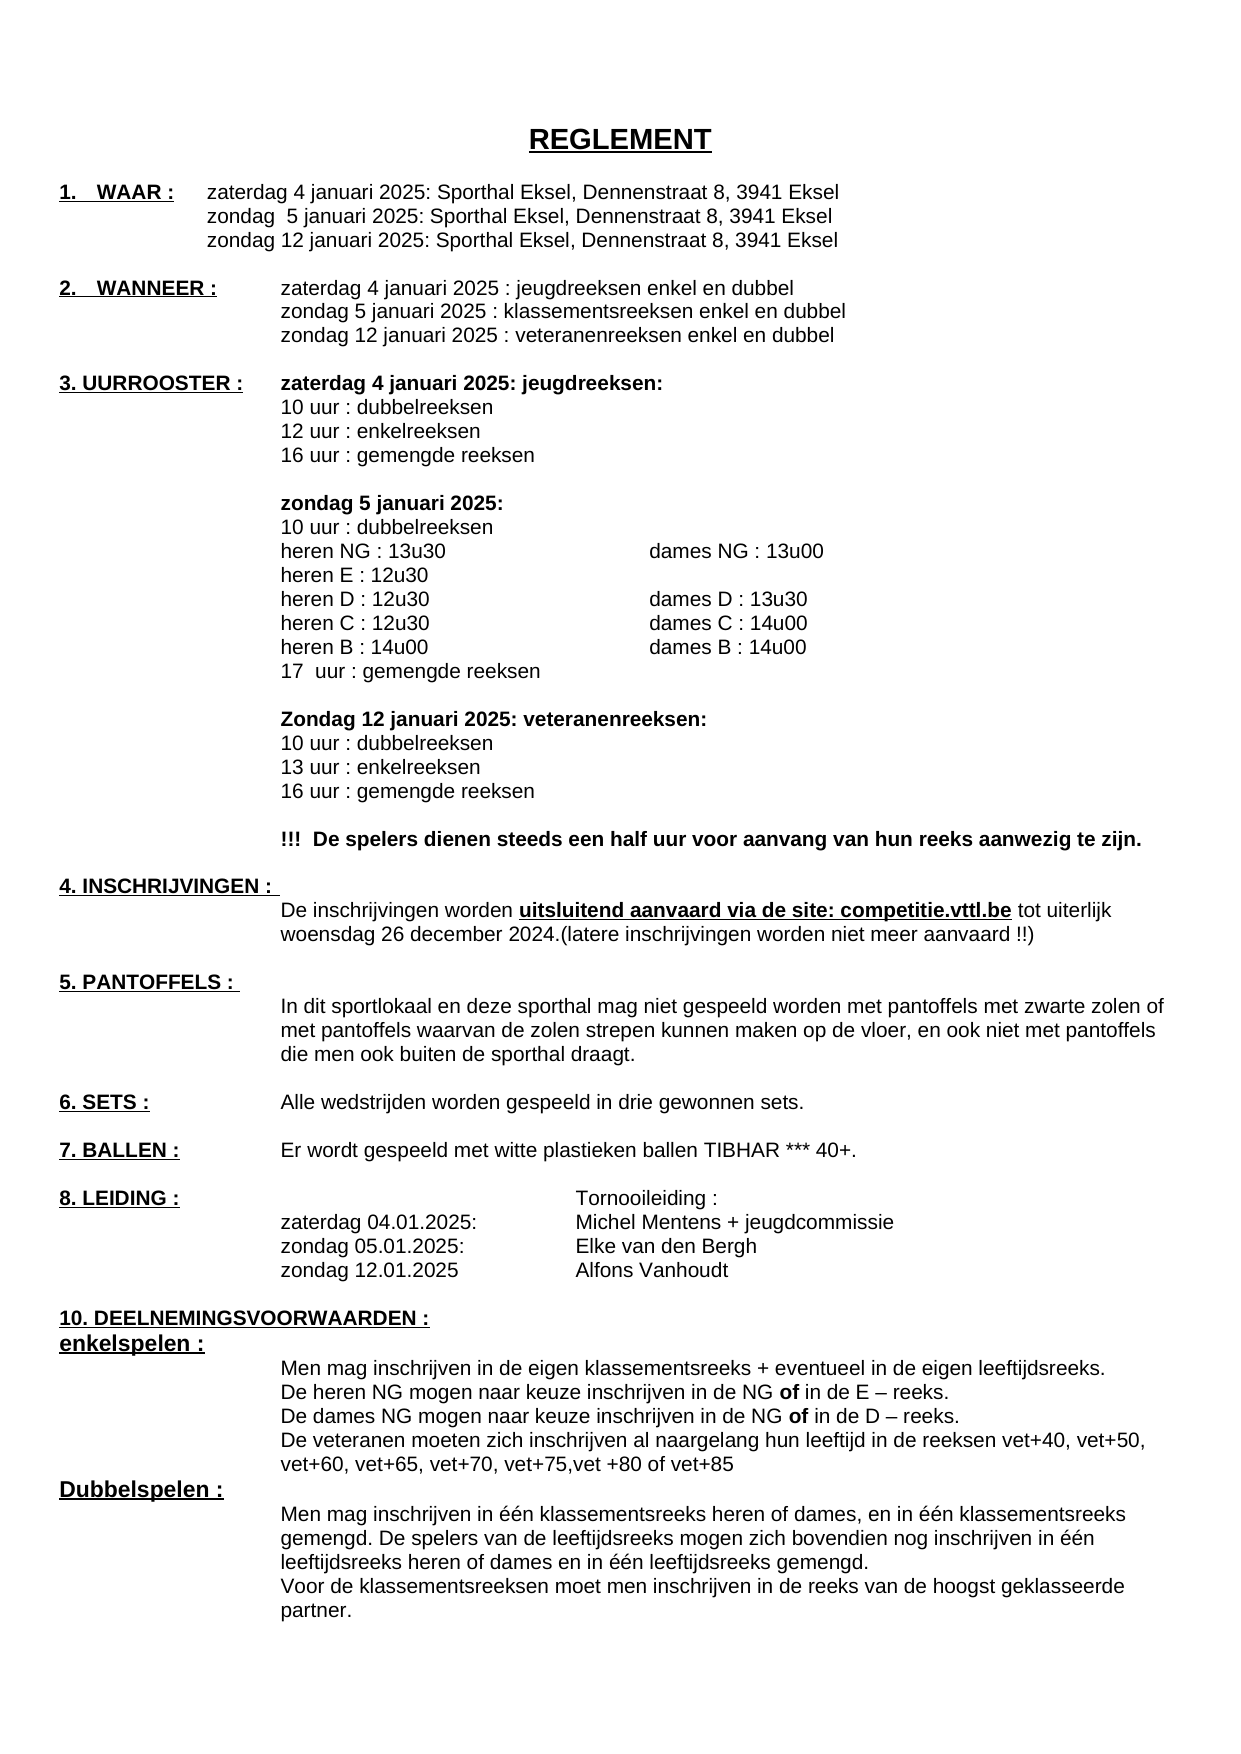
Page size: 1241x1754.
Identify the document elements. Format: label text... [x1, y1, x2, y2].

text 7. BALLEN : Er wordt gespeeld met witte plastieken ballen TIBHAR *** 40+. [59, 1138, 1181, 1162]
text 17 uur : gemengde reeksen [207, 659, 1181, 683]
list WAAR : zaterdag 4 januari 2025: Sporthal Eksel, Dennenstraat 8, 3941 Eksel [59, 179, 1181, 203]
text 12 uur : enkelreeksen [207, 419, 1181, 443]
text 10 uur : dubbelreeksen [207, 395, 1181, 419]
text 16 uur : gemengde reeksen [207, 778, 1181, 802]
text 6. SETS : Alle wedstrijden worden gespeeld in drie gewonnen sets. [59, 1090, 1181, 1114]
text 16 uur : gemengde reeksen [207, 443, 1181, 467]
list WANNEER : zaterdag 4 januari 2025 : jeugdreeksen enkel en dubbel [59, 275, 1181, 299]
text !!! De spelers dienen steeds een half uur voor aanvang van hun reeks aanwezig te zijn. [207, 826, 1181, 850]
text De dames NG mogen naar keuze inschrijven in de NG of in de D – reeks. [280, 1404, 1181, 1428]
text zondag 5 januari 2025 : klassementsreeksen enkel en dubbel [59, 299, 1181, 323]
text heren NG : 13u30 dames NG : 13u00 [207, 539, 1181, 563]
text heren B : 14u00 dames B : 14u00 [207, 635, 1181, 659]
text zaterdag 04.01.2025: Michel Mentens + jeugdcommissie [280, 1210, 1181, 1234]
text 5. PANTOFFELS : [59, 970, 1181, 994]
text zondag 12 januari 2025 : veteranenreeksen enkel en dubbel [59, 323, 1181, 347]
text zondag 12.01.2025 Alfons Vanhoudt [280, 1258, 1181, 1282]
text heren E : 12u30 [207, 563, 1181, 587]
text Men mag inschrijven in de eigen klassementsreeks + eventueel in de eigen leeftijdsreeks. [280, 1356, 1181, 1380]
text 13 uur : enkelreeksen [207, 754, 1181, 778]
text zondag 5 januari 2025: Sporthal Eksel, Dennenstraat 8, 3941 Eksel [133, 203, 1181, 227]
text Zondag 12 januari 2025: veteranenreeksen: [207, 707, 1181, 731]
text 3. UURROOSTER : zaterdag 4 januari 2025: jeugdreeksen: [59, 371, 1181, 395]
text 4. INSCHRIJVINGEN : [59, 874, 1181, 898]
subtitle REGLEMENT [59, 122, 1181, 155]
text De inschrijvingen worden uitsluitend aanvaard via de site: competitie.vttl.be tot uiterlijk woensdag 26 december 2024.(latere inschrijvingen worden niet meer aanvaard !!) [280, 898, 1181, 946]
text De veteranen moeten zich inschrijven al naargelang hun leeftijd in de reeksen vet+40, vet+50, vet+60, vet+65, vet+70, vet+75,vet +80 of vet+85 [280, 1428, 1181, 1476]
text Voor de klassementsreeksen moet men inschrijven in de reeks van de hoogst geklasseerde partner. [280, 1574, 1181, 1622]
text 10 uur : dubbelreeksen [207, 515, 1181, 539]
text 10. DEELNEMINGSVOORWAARDEN : [59, 1306, 1181, 1329]
text zondag 5 januari 2025: [207, 491, 1181, 515]
text heren C : 12u30 dames C : 14u00 [207, 611, 1181, 635]
text Men mag inschrijven in één klassementsreeks heren of dames, en in één klassementsreeks gemengd. De spelers van de leeftijdsreeks mogen zich bovendien nog inschrijven in één leeftijdsreeks heren of dames en in één leeftijdsreeks gemengd. [280, 1502, 1181, 1574]
text Dubbelspelen : [59, 1476, 1181, 1502]
text zondag 12 januari 2025: Sporthal Eksel, Dennenstraat 8, 3941 Eksel [133, 227, 1181, 251]
text heren D : 12u30 dames D : 13u30 [207, 587, 1181, 611]
text De heren NG mogen naar keuze inschrijven in de NG of in de E – reeks. [280, 1380, 1181, 1404]
text 8. LEIDING : Tornooileiding : [59, 1186, 1181, 1210]
text zondag 05.01.2025: Elke van den Bergh [280, 1234, 1181, 1258]
text 10 uur : dubbelreeksen [207, 731, 1181, 754]
text enkelspelen : [59, 1329, 1181, 1356]
text In dit sportlokaal en deze sporthal mag niet gespeeld worden met pantoffels met zwarte zolen of met pantoffels waarvan de zolen strepen kunnen maken op de vloer, en ook niet met pantoffels die men ook buiten de sporthal draagt. [280, 994, 1181, 1066]
